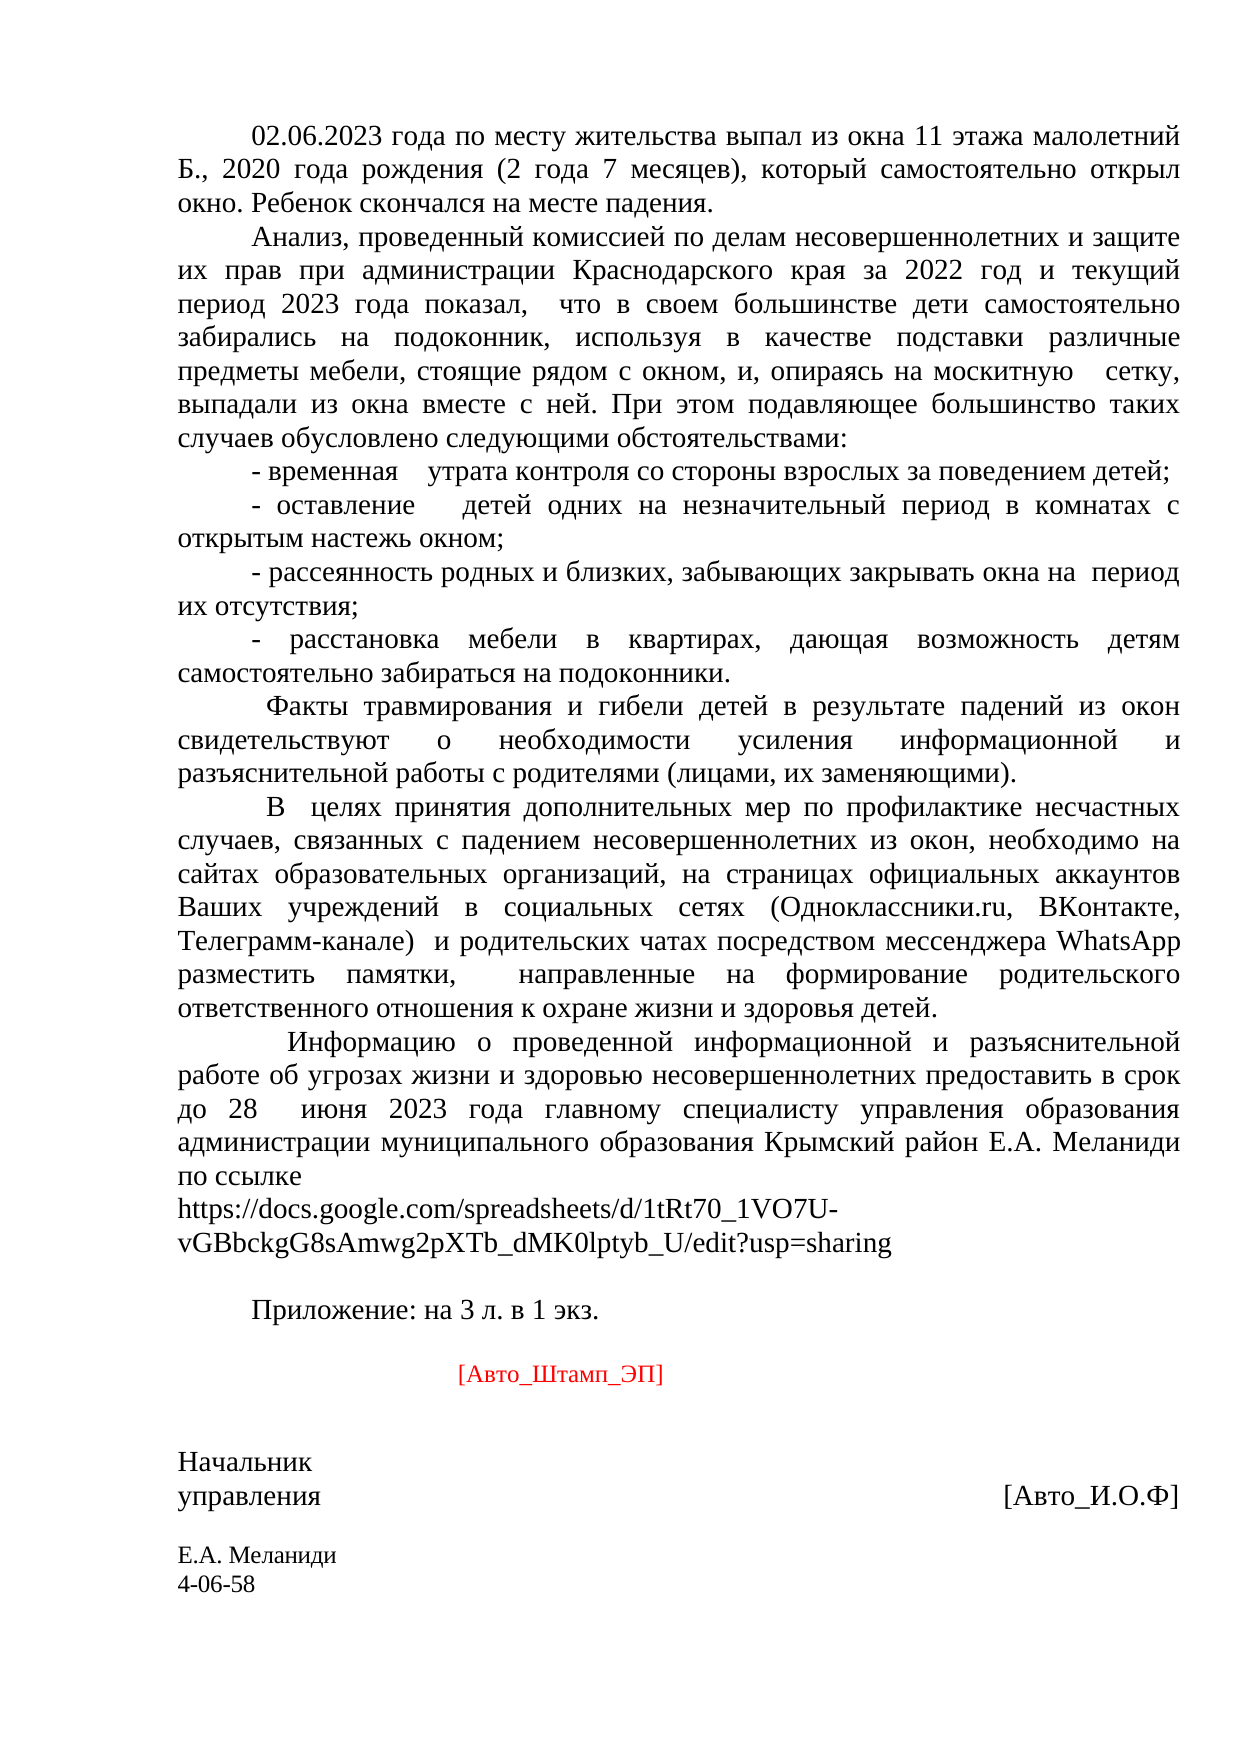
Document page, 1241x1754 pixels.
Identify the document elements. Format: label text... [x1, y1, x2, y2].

text В целях принятия дополнительных мер по профилактике несчастных случаев, связанных с падением несовершеннолетних из окон, необходимо на сайтах образовательных организаций, на страницах официальных аккаунтов Ваших учреждений в социальных сетях (Одноклассники.ru, ВКонтакте, Телеграмм-канале) и родительских чатах посредством мессенджера WhatsApp разместить памятки, направленные на формирование родительского ответственного отношения к охране жизни и здоровья детей. [177, 789, 1181, 1024]
text Информацию о проведенной информационной и разъяснительной работе об угрозах жизни и здоровью несовершеннолетних предоставить в срок до 28 июня 2023 года главному специалисту управления образования администрации муниципального образования Крымский район Е.А. Меланиди по ссылке [177, 1024, 1181, 1191]
text - временная утрата контроля со стороны взрослых за поведением детей; [177, 453, 1181, 487]
table_header [Авто_Штамп_ЭП] [458, 1359, 858, 1511]
text 4-06-58 [177, 1569, 1181, 1597]
text Факты травмирования и гибели детей в результате падений из окон свидетельствуют о необходимости усиления информационной и разъяснительной работы с родителями (лицами, их заменяющими). [177, 688, 1181, 789]
text Приложение: на 3 л. в 1 экз. [177, 1292, 1181, 1326]
text - расстановка мебели в квартирах, дающая возможность детям самостоятельно забираться на подоконники. [177, 621, 1181, 688]
text - оставление детей одних на незначительный период в комнатах с открытым настежь окном; [177, 487, 1181, 554]
text - рассеянность родных и близких, забывающих закрывать окна на период их отсутствия; [177, 554, 1181, 621]
text 02.06.2023 года по месту жительства выпал из окна 11 этажа малолетний Б., 2020 года рождения (2 года 7 месяцев), который самостоятельно открыл окно. Ребенок скончался на месте падения. [177, 118, 1181, 219]
table_header [Авто_И.О.Ф] [858, 1359, 1179, 1511]
text https://docs.google.com/spreadsheets/d/1tRt70_1VO7U-vGBbckgG8sAmwg2pXTb_dMK0lptyb_U/edit?usp=sharing [177, 1191, 1181, 1258]
table_header Начальник управления [177, 1359, 458, 1511]
text Е.А. Меланиди [177, 1540, 1181, 1569]
text Анализ, проведенный комиссией по делам несовершеннолетних и защите их прав при администрации Краснодарского края за 2022 год и текущий период 2023 года показал, что в своем большинстве дети самостоятельно забирались на подоконник, используя в качестве подставки различные предметы мебели, стоящие рядом с окном, и, опираясь на москитную сетку, выпадали из окна вместе с ней. При этом подавляющее большинство таких случаев обусловлено следующими обстоятельствами: [177, 219, 1181, 453]
